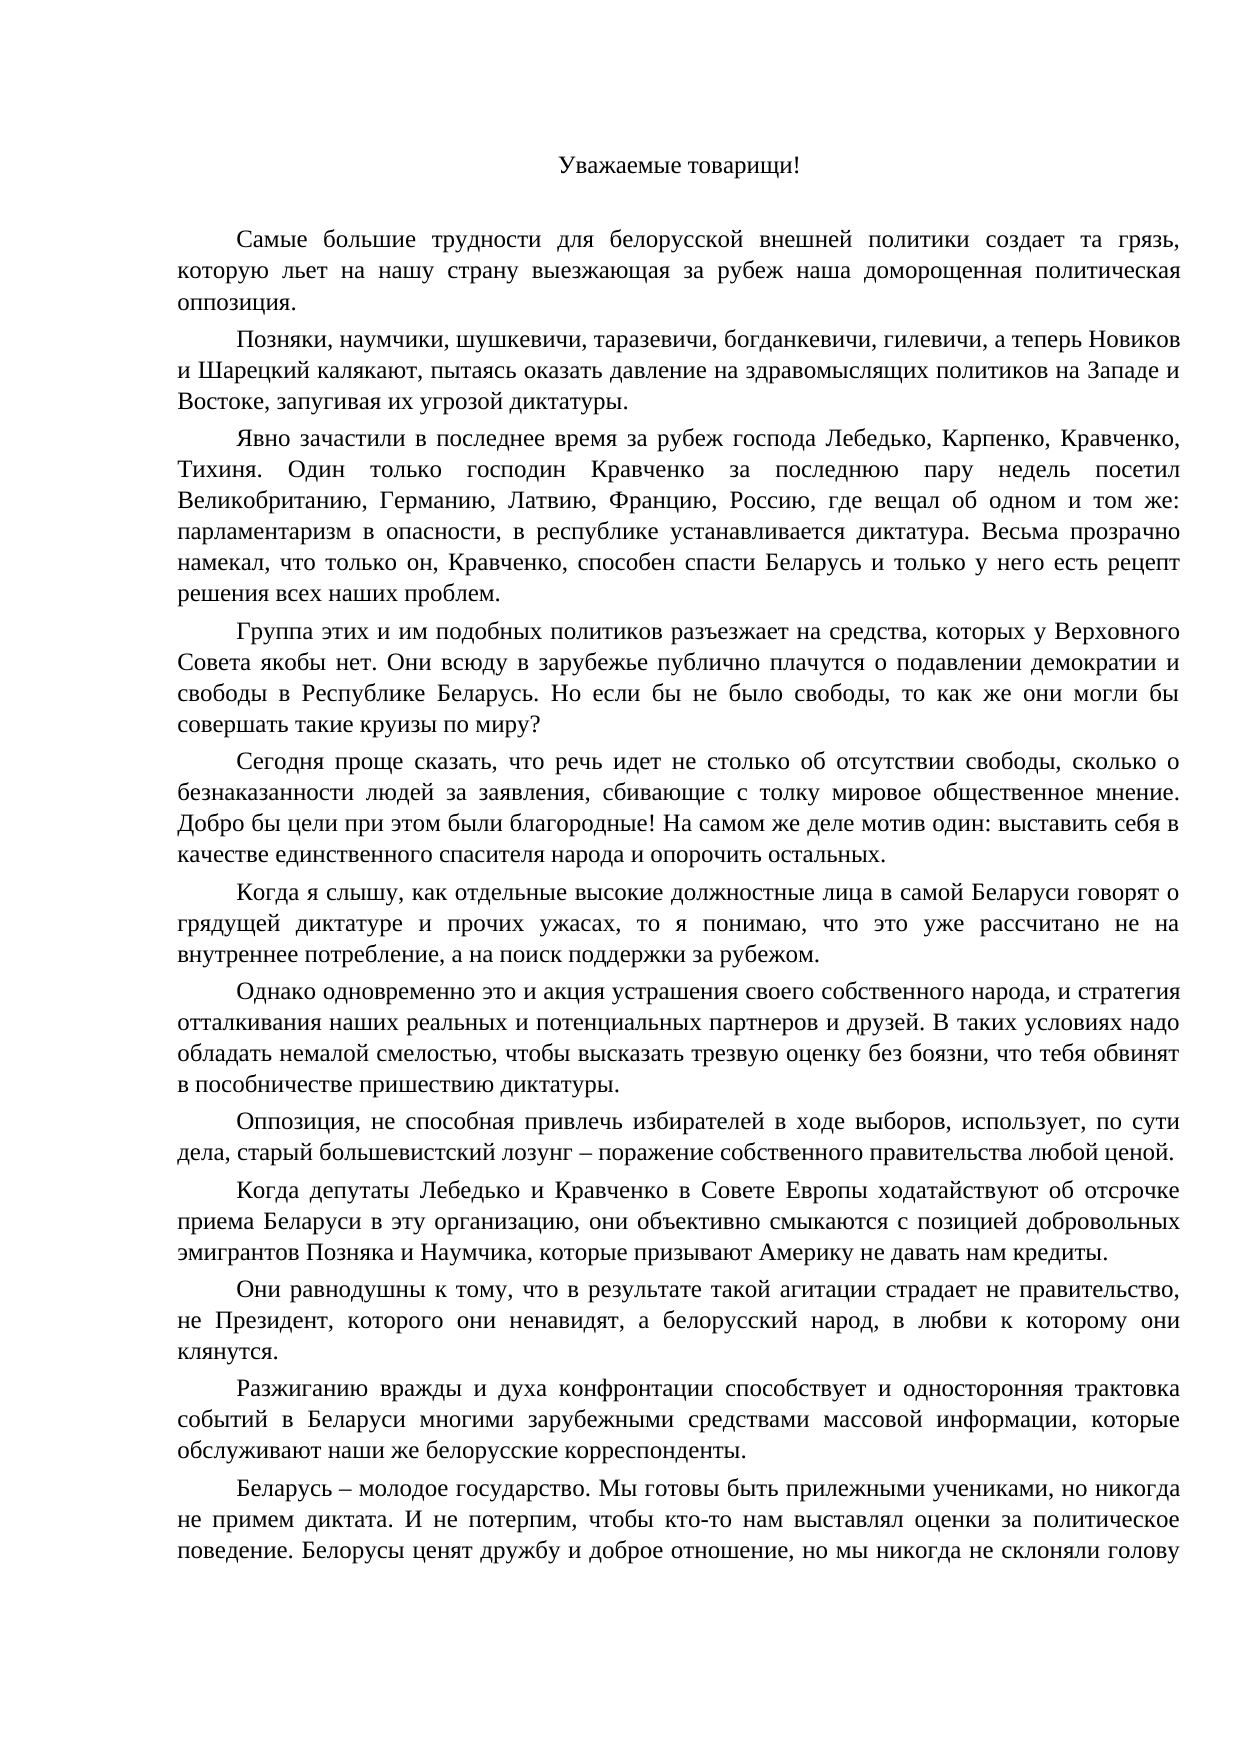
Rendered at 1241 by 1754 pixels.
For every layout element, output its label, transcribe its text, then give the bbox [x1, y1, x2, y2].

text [177, 1473, 1181, 1564]
text Разжиганию вражды и духа конфронтации способствует и односторонняя трактовка событий в Беларуси многими зарубежными средствами массовой информации, которые обслуживают наши же белорусские корреспонденты. [177, 1373, 1181, 1464]
text Группа этих и им подобных политиков разъезжает на средства, которых у Верховного Совета якобы нет. Они всюду в зарубежье публично плачутся о подавлении демократии и свободы в Республике Беларусь. Но если бы не было свободы, то как же они могли бы совершать такие круизы по миру? [177, 616, 1181, 738]
text Когда депутаты Лебедько и Кравченко в Совете Европы ходатайствуют об отсрочке приема Беларуси в эту организацию, они объективно смыкаются с позицией добровольных эмигрантов Позняка и Наумчика, которые призывают Америку не давать нам кредиты. [177, 1175, 1181, 1266]
text Когда я слышу, как отдельные высокие должностные лица в самой Беларуси говорят о грядущей диктатуре и прочих ужасах, то я понимаю, что это уже рассчитано не на внутреннее потребление, а на поиск поддержки за рубежом. [177, 877, 1181, 967]
text Явно зачастили в последнее время за рубеж господа Лебедько, Карпенко, Кравченко, Тихиня. Один только господин Кравченко за последнюю пару недель посетил Великобританию, Германию, Латвию, Францию, Россию, где вещал об одном и том же: парламентаризм в опасности, в республике устанавливается диктатура. Весьма прозрачно намекал, что только он, Кравченко, способен спасти Беларусь и только у него есть рецепт решения всех наших проблем. [177, 423, 1181, 607]
text Сегодня проще сказать, что речь идет не столько об отсутствии свободы, сколько о безнаказанности людей за заявления, сбивающие с толку мировое общественное мнение. Добро бы цели при этом были благородные! На самом же деле мотив один: выставить себя в качестве единственного спасителя народа и опорочить остальных. [177, 746, 1181, 868]
text Они равнодушны к тому, что в результате такой агитации страдает не правительство, не Президент, которого они ненавидят, а белорусский народ, в любви к которому они клянутся. [177, 1274, 1181, 1365]
text Позняки, наумчики, шушкевичи, таразевичи, богданкевичи, гилевичи, а теперь Новиков и Шарецкий калякают, пытаясь оказать давление на здравомыслящих политиков на Западе и Востоке, запугивая их угрозой диктатуры. [177, 324, 1181, 415]
text Оппозиция, не способная привлечь избирателей в ходе выборов, использует, по сути дела, старый большевистский лозунг – поражение собственного правительства любой ценой. [177, 1106, 1181, 1166]
text Самые большие трудности для белорусской внешней политики создает та грязь, которую льет на нашу страну выезжающая за рубеж наша доморощенная политическая оппозиция. [177, 224, 1181, 315]
text Уважаемые товарищи! [177, 150, 1181, 179]
text Однако одновременно это и акция устрашения своего собственного народа, и стратегия отталкивания наших реальных и потенциальных партнеров и друзей. В таких условиях надо обладать немалой смелостью, чтобы высказать трезвую оценку без боязни, что тебя обвинят в пособничестве пришествию диктатуры. [177, 976, 1181, 1098]
